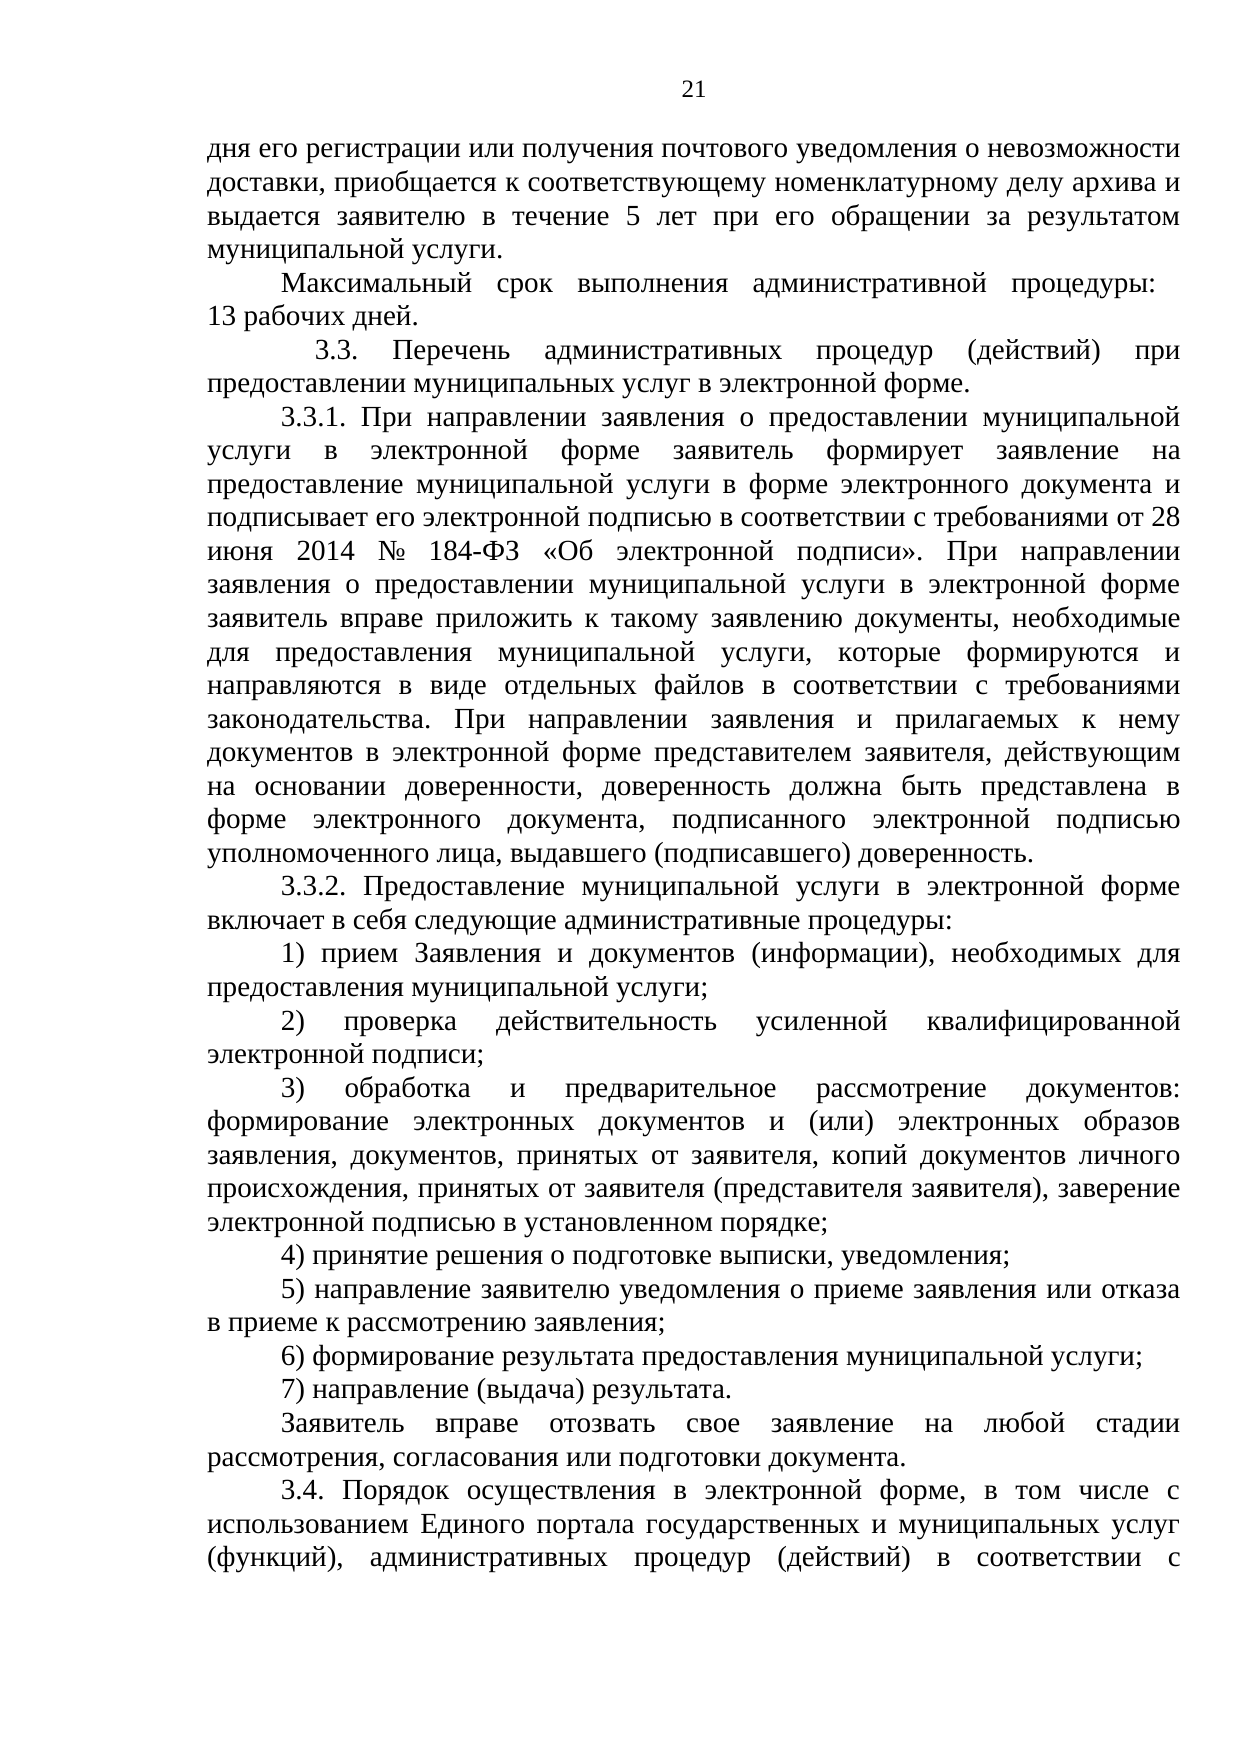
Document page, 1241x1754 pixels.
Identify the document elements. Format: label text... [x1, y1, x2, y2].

text 1) прием Заявления и документов (информации), необходимых для предоставления муниципальной услуги; [207, 936, 1181, 1003]
text 3) обработка и предварительное рассмотрение документов: формирование электронных документов и (или) электронных образов заявления, документов, принятых от заявителя, копий документов личного происхождения, принятых от заявителя (представителя заявителя), заверение электронной подписью в установленном порядке; [207, 1070, 1181, 1237]
text Заявитель вправе отозвать свое заявление на любой стадии рассмотрения, согласования или подготовки документа. [207, 1405, 1181, 1472]
text Максимальный срок выполнения административной процедуры: 13 рабочих дней. [207, 265, 1181, 332]
text 2) проверка действительность усиленной квалифицированной электронной подписи; [207, 1003, 1181, 1070]
text 7) направление (выдача) результата. [207, 1372, 1181, 1405]
text 3.3.1. При направлении заявления о предоставлении муниципальной услуги в электронной форме заявитель формирует заявление на предоставление муниципальной услуги в форме электронного документа и подписывает его электронной подписью в соответствии с требованиями от 28 июня 2014 № 184-ФЗ «Об электронной подписи». При направлении заявления о предоставлении муниципальной услуги в электронной форме заявитель вправе приложить к такому заявлению документы, необходимые для предоставления муниципальной услуги, которые формируются и направляются в виде отдельных файлов в соответствии с требованиями законодательства. При направлении заявления и прилагаемых к нему документов в электронной форме представителем заявителя, действующим на основании доверенности, доверенность должна быть представлена в форме электронного документа, подписанного электронной подписью уполномоченного лица, выдавшего (подписавшего) доверенность. [207, 399, 1181, 868]
text 3.3. Перечень административных процедур (действий) при предоставлении муниципальных услуг в электронной форме. [207, 332, 1181, 399]
text 5) направление заявителю уведомления о приеме заявления или отказа в приеме к рассмотрению заявления; [207, 1271, 1181, 1338]
text 3.3.2. Предоставление муниципальной услуги в электронной форме включает в себя следующие административные процедуры: [207, 868, 1181, 936]
text 6) формирование результата предоставления муниципальной услуги; [207, 1338, 1181, 1372]
text 4) принятие решения о подготовке выписки, уведомления; [207, 1237, 1181, 1271]
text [207, 131, 1181, 265]
